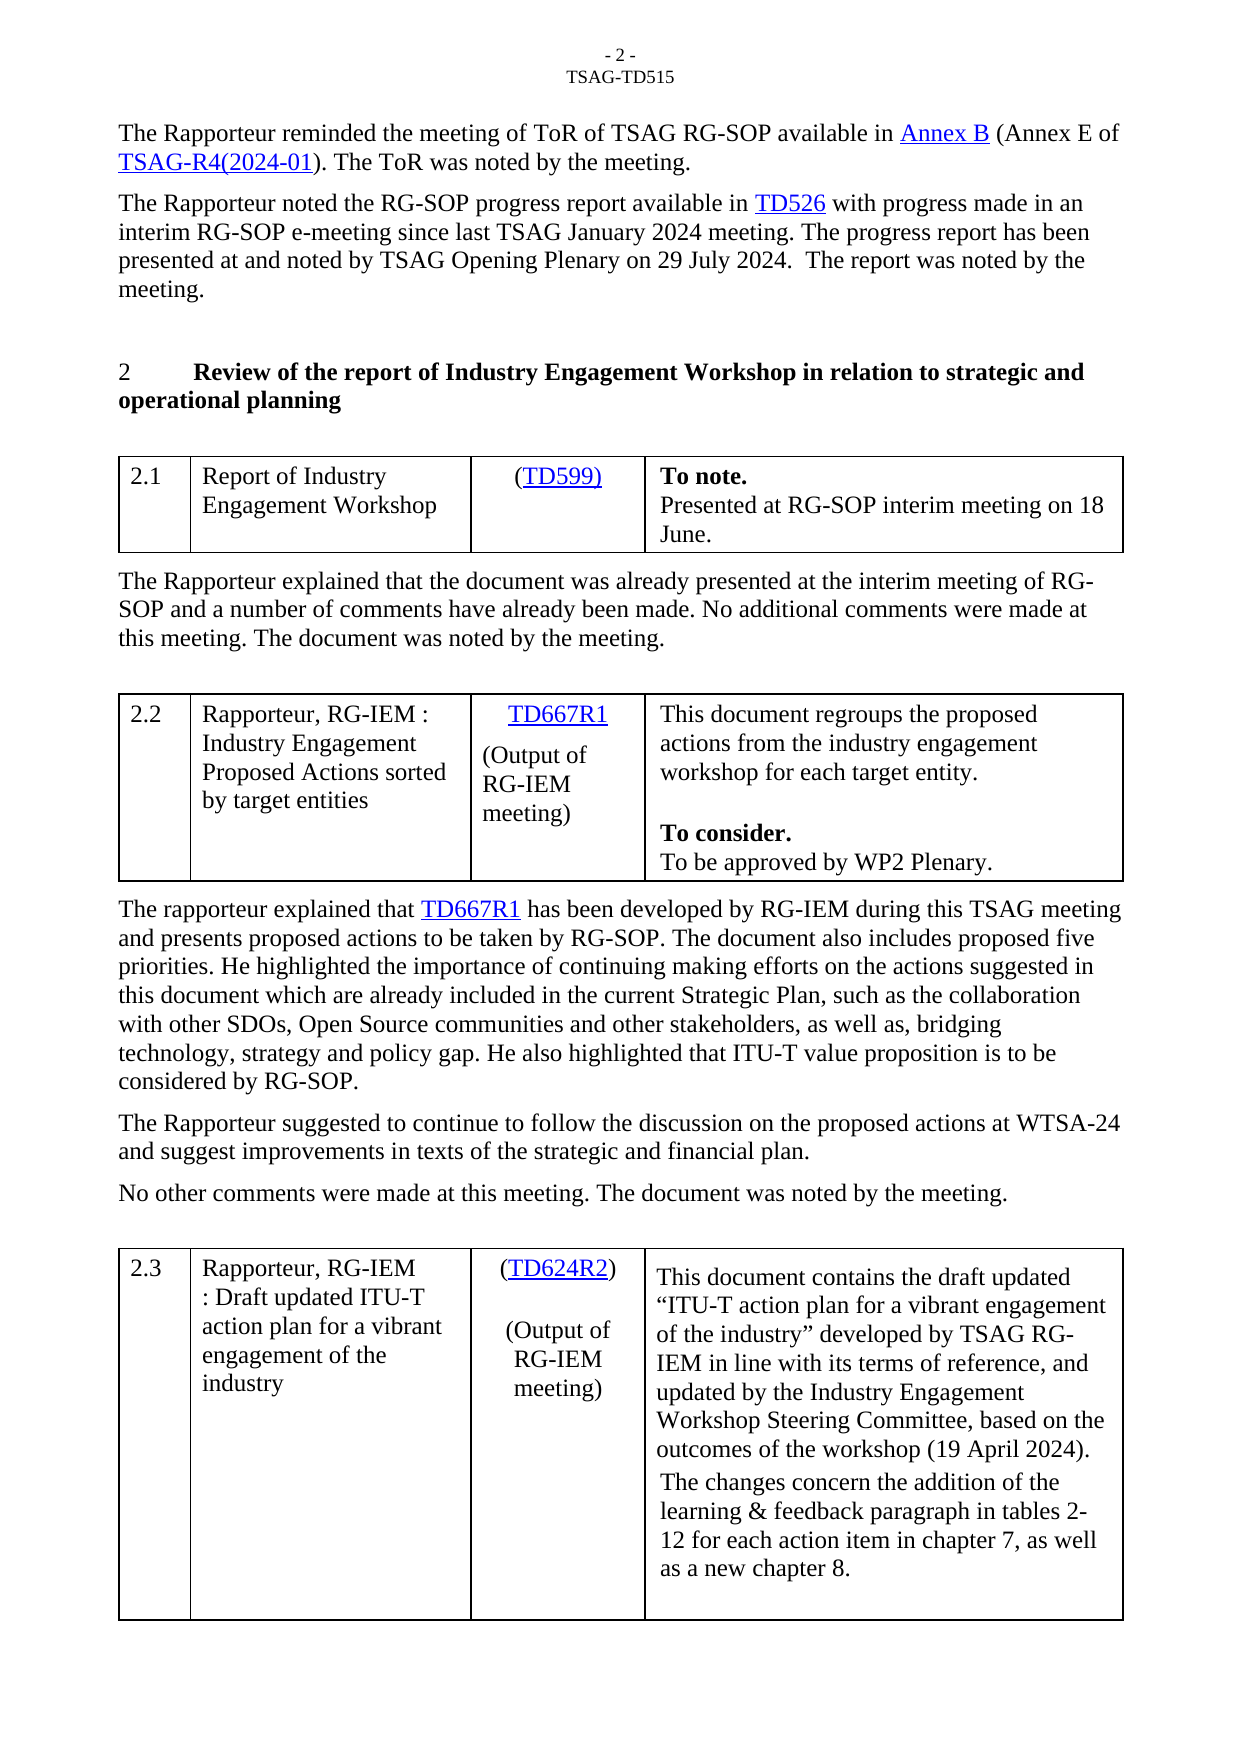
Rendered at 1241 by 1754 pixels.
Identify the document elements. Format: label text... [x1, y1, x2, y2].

table_header 2.1 [120, 457, 190, 552]
text The Rapporteur noted the RG-SOP progress report available in TD526 with progress made in an interim RG-SOP e-meeting since last TSAG January 2024 meeting. The progress report has been presented at and noted by TSAG Opening Plenary on 29 July 2024. The report was noted by the meeting. [118, 188, 1122, 303]
table_header This document regroups the proposed actions from the industry engagement workshop for each target entity. To consider. To be approved by WP2 Plenary. [646, 695, 1122, 880]
table_header (TD599) [472, 457, 644, 552]
table_header 2.3 [120, 1249, 190, 1619]
text 2 Review of the report of Industry Engagement Workshop in relation to strategic and operational planning [118, 357, 1122, 414]
text No other comments were made at this meeting. The document was noted by the meeting. [118, 1178, 1122, 1206]
table_header To note. Presented at RG-SOP interim meeting on 18 June. [646, 457, 1122, 552]
table_header Report of Industry Engagement Workshop [191, 457, 470, 552]
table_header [646, 1249, 1122, 1619]
text The Rapporteur reminded the meeting of ToR of TSAG RG-SOP available in Annex B (Annex E of TSAG-R4(2024-01). The ToR was noted by the meeting. [118, 118, 1122, 176]
text The rapporteur explained that TD667R1 has been developed by RG-IEM during this TSAG meeting and presents proposed actions to be taken by RG-SOP. The document also includes proposed five priorities. He highlighted the importance of continuing making efforts on the actions suggested in this document which are already included in the current Strategic Plan, such as the collaboration with other SDOs, Open Source communities and other stakeholders, as well as, bridging technology, strategy and policy gap. He also highlighted that ITU-T value proposition is to be considered by RG-SOP. [118, 894, 1122, 1095]
table_header TD667R1 (Output of RG-IEM meeting) [472, 695, 644, 880]
table_header Rapporteur, RG-IEM : Industry Engagement Proposed Actions sorted by target entities [191, 695, 470, 880]
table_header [472, 1249, 644, 1619]
text The Rapporteur suggested to continue to follow the discussion on the proposed actions at WTSA-24 and suggest improvements in texts of the strategic and financial plan. [118, 1108, 1122, 1165]
text The Rapporteur explained that the document was already presented at the interim meeting of RG-SOP and a number of comments have already been made. No additional comments were made at this meeting. The document was noted by the meeting. [118, 566, 1122, 652]
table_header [191, 1249, 470, 1619]
table_header 2.2 [120, 695, 190, 880]
